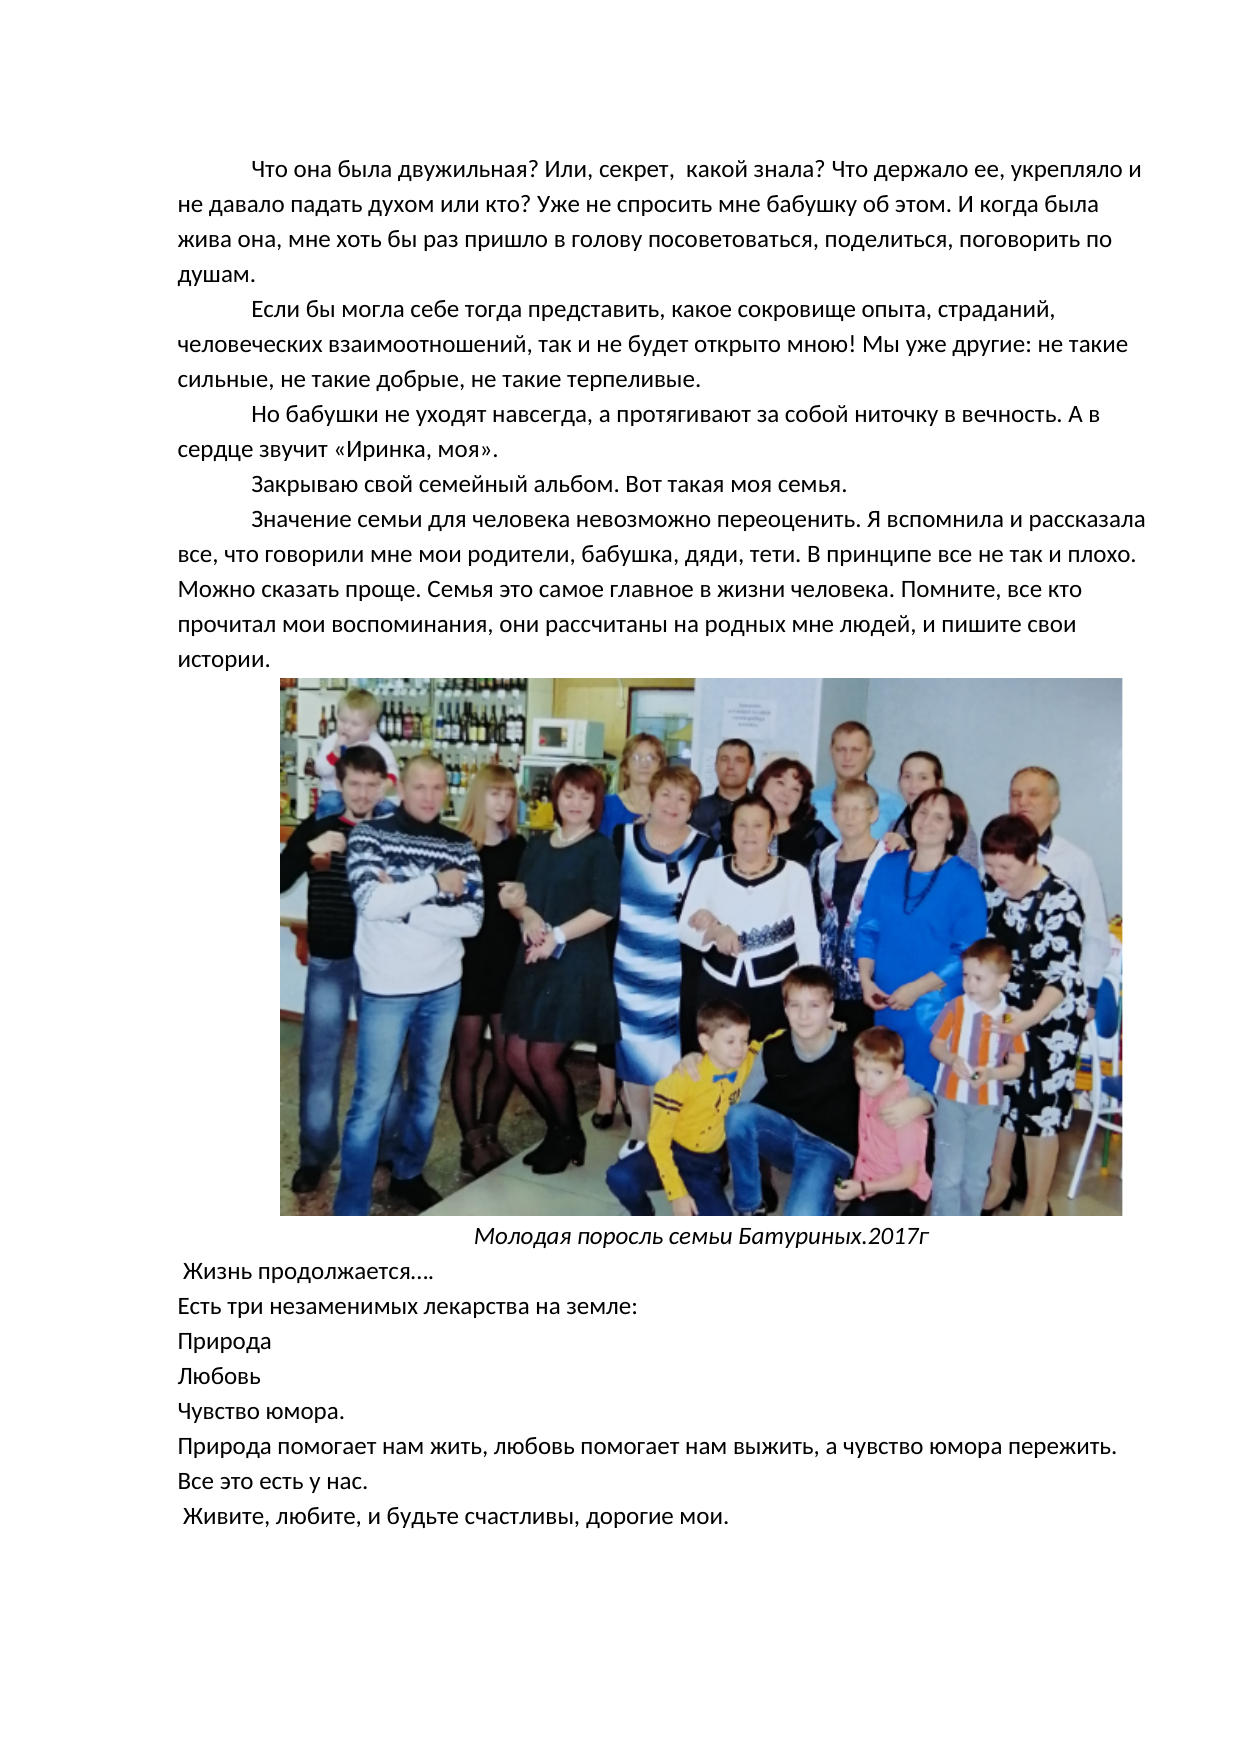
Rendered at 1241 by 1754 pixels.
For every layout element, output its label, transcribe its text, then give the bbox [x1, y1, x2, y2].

text Живите, любите, и будьте счастливы, дорогие мои. [177, 1500, 1152, 1530]
text Если бы могла себе тогда представить, какое сокровище опыта, страданий, человеческих взаимоотношений, так и не будет открыто мною! Мы уже другие: не такие сильные, не такие добрые, не такие терпеливые. [177, 293, 1152, 394]
text Молодая поросль семьи Батуриных.2017г [177, 1220, 1152, 1250]
text Природа [177, 1325, 1152, 1355]
text Закрываю свой семейный альбом. Вот такая моя семья. [177, 468, 1152, 499]
text Что она была двужильная? Или, секрет, какой знала? Что держало ее, укрепляло и не давало падать духом или кто? Уже не спросить мне бабушку об этом. И когда была жива она, мне хоть бы раз пришло в голову посоветоваться, поделиться, поговорить по душам. [177, 153, 1152, 289]
text Жизнь продолжается…. [177, 1255, 1152, 1285]
text Есть три незаменимых лекарства на земле: [177, 1290, 1152, 1320]
text Значение семьи для человека невозможно переоценить. Я вспомнила и рассказала все, что говорили мне мои родители, бабушка, дяди, тети. В принципе все не так и плохо. Можно сказать проще. Семья это самое главное в жизни человека. Помните, все кто прочитал мои воспоминания, они рассчитаны на родных мне людей, и пишите свои истории. [177, 503, 1152, 674]
text Природа помогает нам жить, любовь помогает нам выжить, а чувство юмора пережить. Все это есть у нас. [177, 1430, 1152, 1495]
text Чувство юмора. [177, 1395, 1152, 1425]
picture [280, 678, 1123, 1216]
text Но бабушки не уходят навсегда, а протягивают за собой ниточку в вечность. А в сердце звучит «Иринка, моя». [177, 398, 1152, 464]
text Любовь [177, 1360, 1152, 1390]
